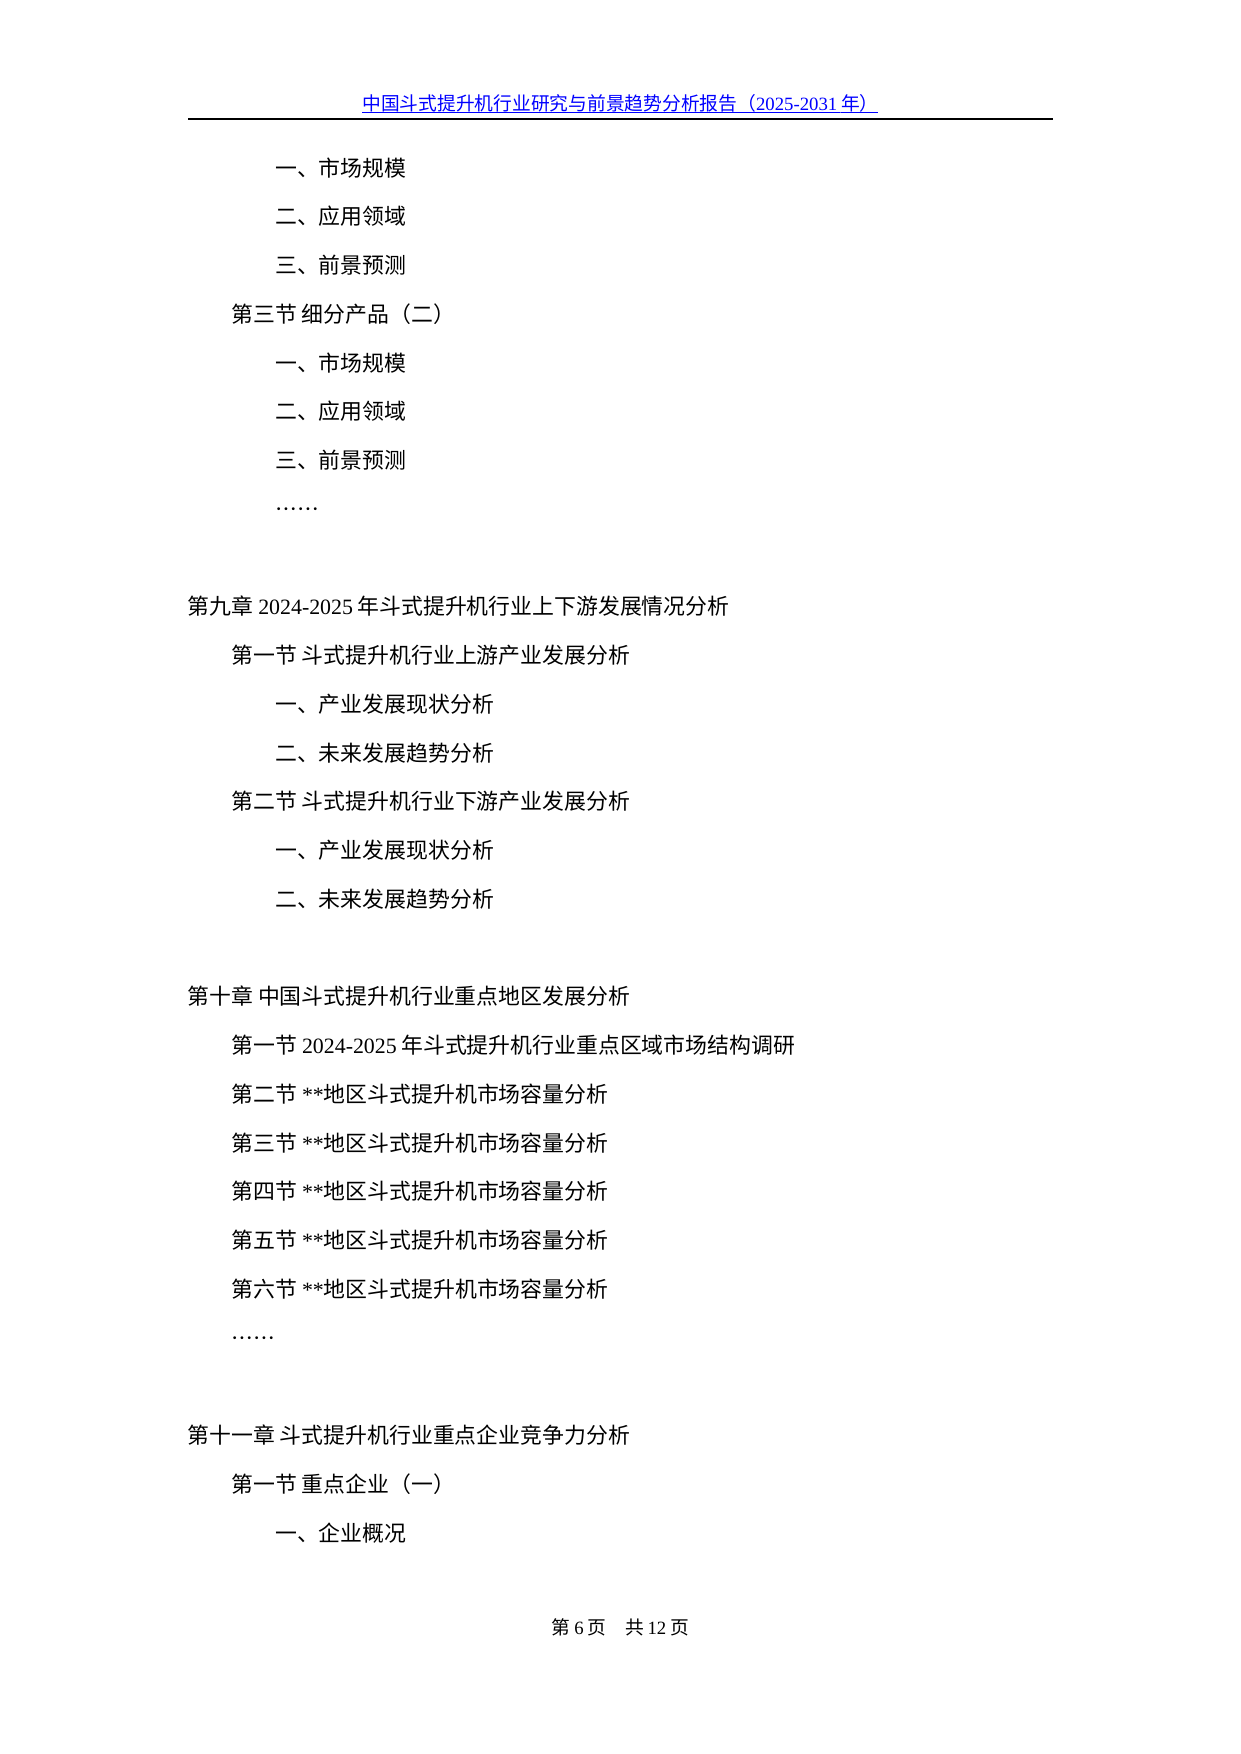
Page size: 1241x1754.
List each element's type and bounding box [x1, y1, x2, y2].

text [187, 150, 1053, 1548]
